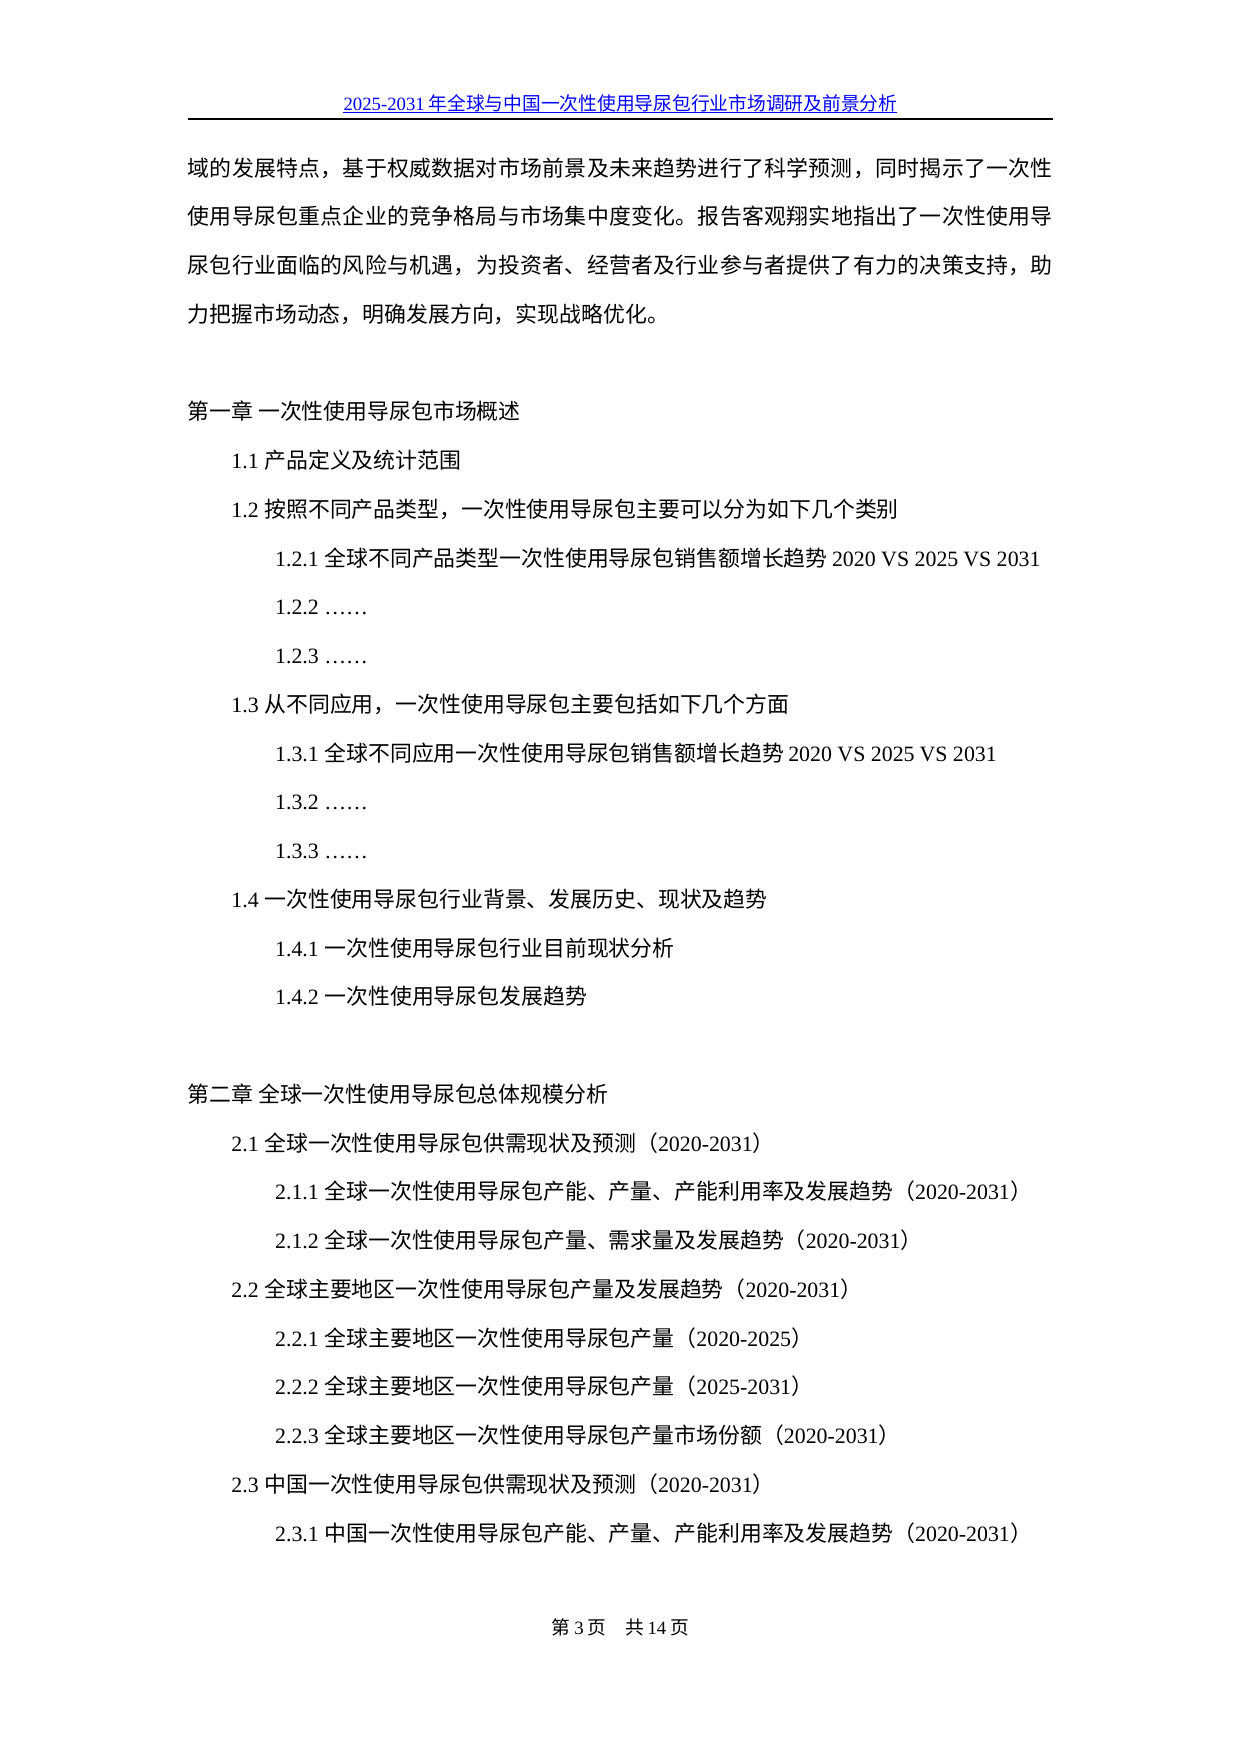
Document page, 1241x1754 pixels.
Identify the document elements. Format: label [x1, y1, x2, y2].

text [187, 150, 1053, 1548]
